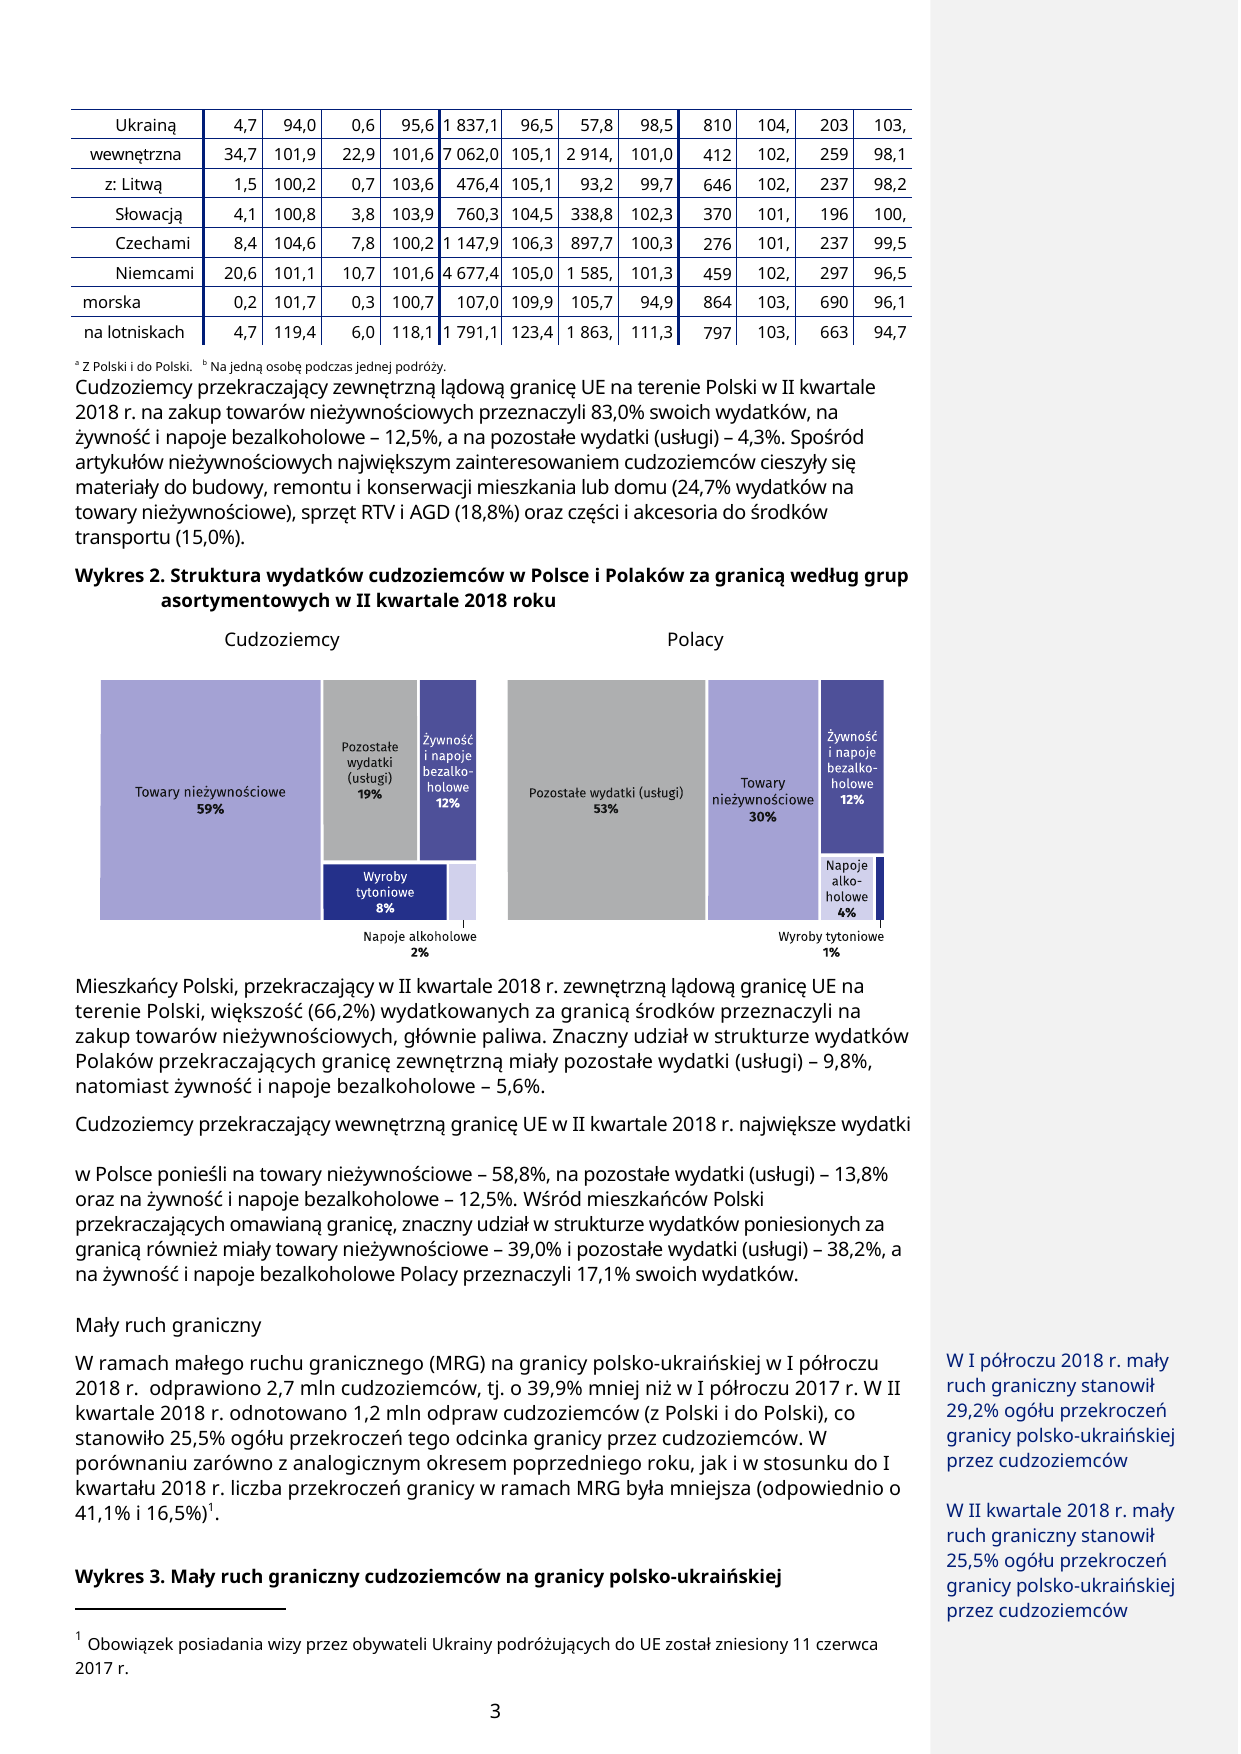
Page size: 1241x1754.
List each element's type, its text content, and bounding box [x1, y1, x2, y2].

table_cell 104,5 [502, 198, 558, 227]
table_cell 259 [796, 139, 853, 168]
table_cell 101,3 [619, 258, 677, 286]
table_cell 4,1 [205, 198, 262, 227]
table_cell 96,1 [854, 287, 912, 316]
table_cell 0,2 [205, 287, 262, 316]
table_cell 760,3 [441, 198, 501, 227]
table_cell 864 [680, 287, 736, 316]
table_cell 98,2 [854, 169, 912, 197]
table_cell wewnętrzna UE [71, 139, 202, 168]
table_cell 690 [796, 287, 853, 316]
table_cell 96,5 [854, 258, 912, 286]
table_cell 20,6 [205, 258, 262, 286]
table_cell 106,3 [502, 228, 558, 256]
table_cell 6,0 [322, 317, 380, 345]
table_cell 1 837,1 [441, 110, 501, 138]
table_cell 0,6 [322, 110, 380, 138]
table_cell 101,6 [381, 258, 438, 286]
table_cell 101,9 [737, 198, 795, 227]
table_cell 103,6 [381, 169, 438, 197]
table_cell 3,8 [322, 198, 380, 227]
table_cell 370 [680, 198, 736, 227]
table_cell 99,7 [619, 169, 677, 197]
table_cell na lotniskach [71, 317, 202, 345]
table_cell 98,1 [854, 139, 912, 168]
table_cell 103,9 [381, 198, 438, 227]
text Wykres 2. Struktura wydatków cudzoziemców w Polsce i Polaków za granicą według grup asortymentowych w II kwartale 2018 roku [75, 562, 915, 612]
table_cell 99,5 [854, 228, 912, 256]
table_cell 7,8 [322, 228, 380, 256]
table_cell 1 147,9 [441, 228, 501, 256]
table_cell 2 914,8 [559, 139, 618, 168]
table_header Polacy [489, 625, 902, 653]
table_cell 1 863,3 [559, 317, 618, 345]
table_cell 1,5 [205, 169, 262, 197]
table_cell 459 [680, 258, 736, 286]
table_cell 104,6 [263, 228, 321, 256]
table_cell 105,0 [502, 258, 558, 286]
table_cell 57,8 [559, 110, 618, 138]
table_cell 102,9 [737, 169, 795, 197]
table_cell 100,2 [381, 228, 438, 256]
table_cell 101,9 [263, 139, 321, 168]
table_cell 897,7 [559, 228, 618, 256]
table_cell 100,7 [381, 287, 438, 316]
table_cell 34,7 [205, 139, 262, 168]
table_cell z: Litwą [71, 169, 202, 197]
table_cell 8,4 [205, 228, 262, 256]
table_cell morska [71, 287, 202, 316]
table_cell 103,7 [737, 287, 795, 316]
table_cell Ukrainą [71, 110, 202, 138]
table_cell 94,9 [619, 287, 677, 316]
table_cell 4,7 [205, 110, 262, 138]
table_cell 94,0 [263, 110, 321, 138]
table_header Cudzoziemcy [75, 625, 488, 653]
table_cell 810 [680, 110, 736, 138]
table_cell 100,3 [619, 228, 677, 256]
table_cell 101,7 [263, 287, 321, 316]
text Wykres 3. Mały ruch graniczny cudzoziemców na granicy polsko-ukraińskiej [75, 1563, 915, 1588]
text W ramach małego ruchu granicznego (MRG) na granicy polsko-ukraińskiej w I półroczu 2018 r. odprawiono 2,7 mln cudzoziemców, tj. o 39,9% mniej niż w I półroczu 2017 r. W II kwartale 2018 r. odnotowano 1,2 mln odpraw cudzoziemców (z Polski i do Polski), co stanowiło 25,5% ogółu przekroczeń tego odcinka granicy przez cudzoziemców. W porównaniu zarówno z analogicznym okresem poprzedniego roku, jak i w stosunku do I kwartału 2018 r. liczba przekroczeń granicy w ramach MRG była mniejsza (odpowiednio o 41,1% i 16,5%). [75, 1351, 915, 1526]
table_cell 94,7 [854, 317, 912, 345]
table_cell 96,5 [502, 110, 558, 138]
table_cell Słowacją [71, 198, 202, 227]
table_cell 102,3 [619, 198, 677, 227]
table_cell 797 [680, 317, 736, 345]
table_cell 105,1 [502, 169, 558, 197]
table_cell 100,2 [263, 169, 321, 197]
table_cell 4,7 [205, 317, 262, 345]
table_cell 412 [680, 139, 736, 168]
text Cudzoziemcy przekraczający zewnętrzną lądową granicę UE na terenie Polski w II kwartale 2018 r. na zakup towarów nieżywnościowych przeznaczyli 83,0% swoich wydatków, na żywność i napoje bezalkoholowe – 12,5%, a na pozostałe wydatki (usługi) – 4,3%. Spośród artykułów nieżywnościowych największym zainteresowaniem cudzoziemców cieszyły się materiały do budowy, remontu i konserwacji mieszkania lub domu (24,7% wydatków na towary nieżywnościowe), sprzęt RTV i AGD (18,8%) oraz części i akcesoria do środków transportu (15,0%). [75, 375, 915, 550]
table_cell 663 [796, 317, 853, 345]
table_cell 22,9 [322, 139, 380, 168]
table_cell 646 [680, 169, 736, 197]
table_cell 476,4 [441, 169, 501, 197]
table_cell 103,9 [737, 317, 795, 345]
table_cell 101,6 [381, 139, 438, 168]
table_cell Czechami [71, 228, 202, 256]
table_cell 102,0 [737, 139, 795, 168]
text Mieszkańcy Polski, przekraczający w II kwartale 2018 r. zewnętrzną lądową granicę UE na terenie Polski, większość (66,2%) wydatkowanych za granicą środków przeznaczyli na zakup towarów nieżywnościowych, głównie paliwa. Znaczny udział w strukturze wydatków Polaków przekraczających granicę zewnętrzną miały pozostałe wydatki (usługi) – 9,8%, natomiast żywność i napoje bezalkoholowe – 5,6%. [75, 974, 915, 1099]
table_cell 100,1 [854, 198, 912, 227]
table_cell 10,7 [322, 258, 380, 286]
table_cell 102,4 [737, 258, 795, 286]
table_cell Niemcami [71, 258, 202, 286]
subtitle Mały ruch graniczny [75, 1311, 915, 1338]
table_cell 101,4 [737, 228, 795, 256]
table_cell 103,6 [854, 110, 912, 138]
table_cell 119,4 [263, 317, 321, 345]
table_cell 105,7 [559, 287, 618, 316]
text Cudzoziemcy przekraczający wewnętrzną granicę UE w II kwartale 2018 r. największe wydatki w Polsce ponieśli na towary nieżywnościowe – 58,8%, na pozostałe wydatki (usługi) – 13,8% oraz na żywność i napoje bezalkoholowe – 12,5%. Wśród mieszkańców Polski przekraczających omawianą granicę, znaczny udział w strukturze wydatków poniesionych za granicą również miały towary nieżywnościowe – 39,0% i pozostałe wydatki (usługi) – 38,2%, a na żywność i napoje bezalkoholowe Polacy przeznaczyli 17,1% swoich wydatków. [75, 1111, 915, 1286]
table_cell 101,0 [619, 139, 677, 168]
table_cell 105,1 [502, 139, 558, 168]
table_cell 107,0 [441, 287, 501, 316]
table_cell 237 [796, 228, 853, 256]
table_cell 203 [796, 110, 853, 138]
table_cell 101,1 [263, 258, 321, 286]
table_cell 98,5 [619, 110, 677, 138]
table_cell 338,8 [559, 198, 618, 227]
table_cell 118,1 [381, 317, 438, 345]
table_cell 93,2 [559, 169, 618, 197]
table_cell 0,7 [322, 169, 380, 197]
table_cell 4 677,4 [441, 258, 501, 286]
table_cell 100,8 [263, 198, 321, 227]
table_cell 95,6 [381, 110, 438, 138]
table_cell 1 585,2 [559, 258, 618, 286]
table_cell 196 [796, 198, 853, 227]
table_cell 123,4 [502, 317, 558, 345]
table_cell 109,9 [502, 287, 558, 316]
table_cell 104,8 [737, 110, 795, 138]
table_cell 276 [680, 228, 736, 256]
text a Z Polski i do Polski. b Na jedną osobę podczas jednej podróży. [75, 358, 915, 375]
table_cell 7 062,0 [441, 139, 501, 168]
table_cell 111,3 [619, 317, 677, 345]
table_cell 297 [796, 258, 853, 286]
table_cell 1 791,1 [441, 317, 501, 345]
table_cell 237 [796, 169, 853, 197]
table_cell 0,3 [322, 287, 380, 316]
